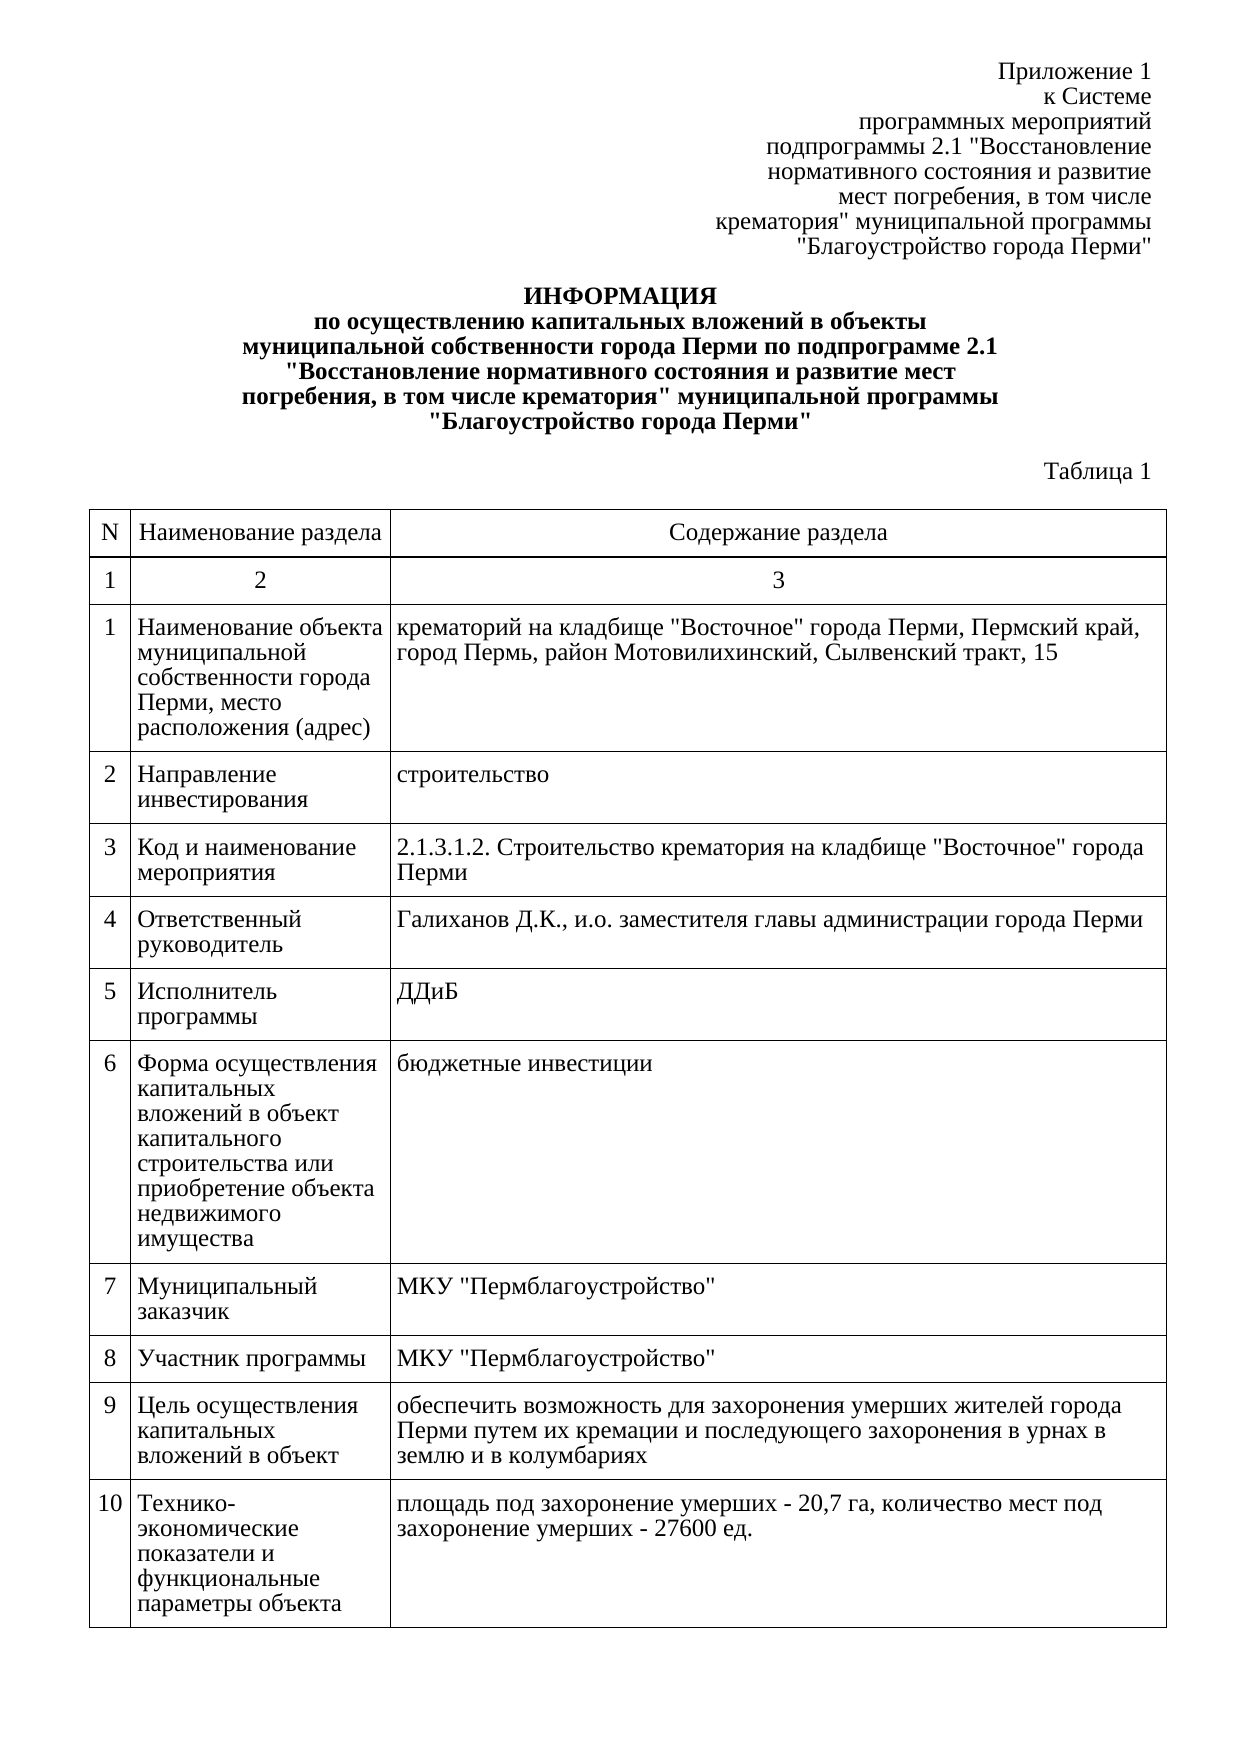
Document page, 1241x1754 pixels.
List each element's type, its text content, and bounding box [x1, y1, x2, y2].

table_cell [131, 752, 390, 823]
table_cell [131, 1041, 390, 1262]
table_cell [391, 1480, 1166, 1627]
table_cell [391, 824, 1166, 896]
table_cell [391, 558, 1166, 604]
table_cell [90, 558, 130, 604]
text Таблица 1 [89, 459, 1152, 484]
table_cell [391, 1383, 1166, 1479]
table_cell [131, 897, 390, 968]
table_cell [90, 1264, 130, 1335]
title "Восстановление нормативного состояния и развитие мест [89, 359, 1152, 384]
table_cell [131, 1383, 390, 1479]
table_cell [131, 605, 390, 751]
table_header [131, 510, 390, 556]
title по осуществлению капитальных вложений в объекты [89, 309, 1152, 334]
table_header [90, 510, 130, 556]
text мест погребения, в том числе [89, 184, 1152, 209]
text Приложение 1 [89, 59, 1152, 84]
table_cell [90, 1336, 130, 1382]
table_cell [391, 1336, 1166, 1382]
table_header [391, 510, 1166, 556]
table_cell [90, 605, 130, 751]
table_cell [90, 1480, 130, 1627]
title погребения, в том числе крематория" муниципальной программы [89, 384, 1152, 409]
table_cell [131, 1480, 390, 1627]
text крематория" муниципальной программы [89, 209, 1152, 234]
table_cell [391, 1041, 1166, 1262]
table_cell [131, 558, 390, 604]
text нормативного состояния и развитие [89, 159, 1152, 184]
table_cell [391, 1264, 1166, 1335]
text программных мероприятий [89, 109, 1152, 134]
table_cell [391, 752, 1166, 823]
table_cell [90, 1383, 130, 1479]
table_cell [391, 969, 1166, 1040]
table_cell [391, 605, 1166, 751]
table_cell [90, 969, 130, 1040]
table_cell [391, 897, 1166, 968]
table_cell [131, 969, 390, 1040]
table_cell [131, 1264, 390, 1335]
title "Благоустройство города Перми" [89, 409, 1152, 434]
text "Благоустройство города Перми" [89, 234, 1152, 259]
title ИНФОРМАЦИЯ [89, 284, 1152, 309]
text к Системе [89, 84, 1152, 109]
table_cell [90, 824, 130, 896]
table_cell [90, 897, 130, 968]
title муниципальной собственности города Перми по подпрограмме 2.1 [89, 334, 1152, 359]
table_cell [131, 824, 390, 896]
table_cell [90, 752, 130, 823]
text подпрограммы 2.1 "Восстановление [89, 134, 1152, 159]
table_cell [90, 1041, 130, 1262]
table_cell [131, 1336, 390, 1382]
